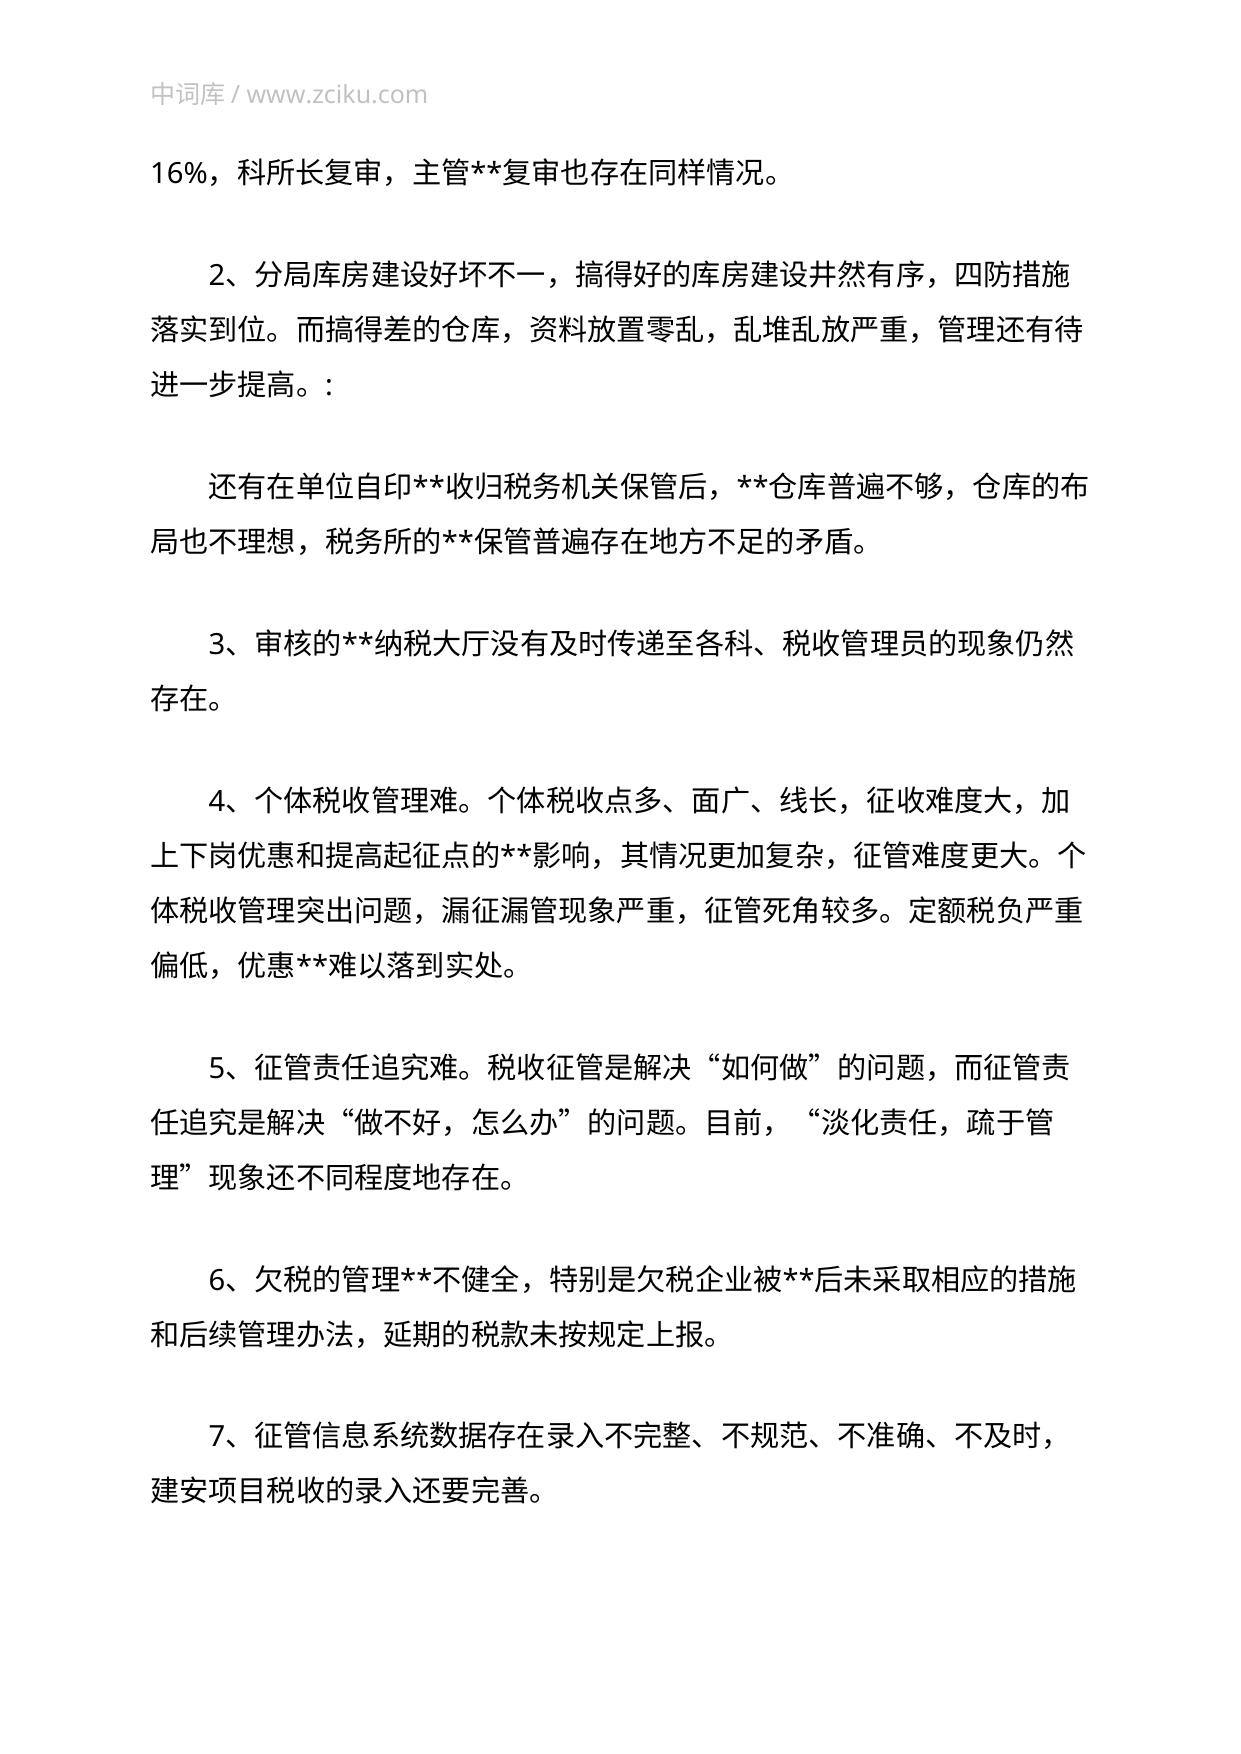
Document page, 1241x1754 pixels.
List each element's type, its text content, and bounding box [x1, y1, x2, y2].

text 4、个体税收管理难。个体税收点多、面广、线长，征收难度大，加上下岗优惠和提高起征点的**影响，其情况更加复杂，征管难度更大。个体税收管理突出问题，漏征漏管现象严重，征管死角较多。定额税负严重偏低，优惠**难以落到实处。 [150, 778, 1090, 985]
text 还有在单位自印**收归税务机关保管后，**仓库普遍不够，仓库的布局也不理想，税务所的**保管普遍存在地方不足的矛盾。 [150, 464, 1090, 561]
text 5、征管责任追究难。税收征管是解决“如何做”的问题，而征管责任追究是解决“做不好，怎么办”的问题。目前，“淡化责任，疏于管理”现象还不同程度地存在。 [150, 1044, 1090, 1197]
text 7、征管信息系统数据存在录入不完整、不规范、不准确、不及时，建安项目税收的录入还要完善。 [150, 1413, 1090, 1510]
text 6、欠税的管理**不健全，特别是欠税企业被**后未采取相应的措施和后续管理办法，延期的税款未按规定上报。 [150, 1256, 1090, 1353]
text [150, 150, 1090, 192]
text 3、审核的**纳税大厅没有及时传递至各科、税收管理员的现象仍然存在。 [150, 621, 1090, 718]
text 2、分局库房建设好坏不一，搞得好的库房建设井然有序，四防措施落实到位。而搞得差的仓库，资料放置零乱，乱堆乱放严重，管理还有待进一步提高。: [150, 252, 1090, 404]
